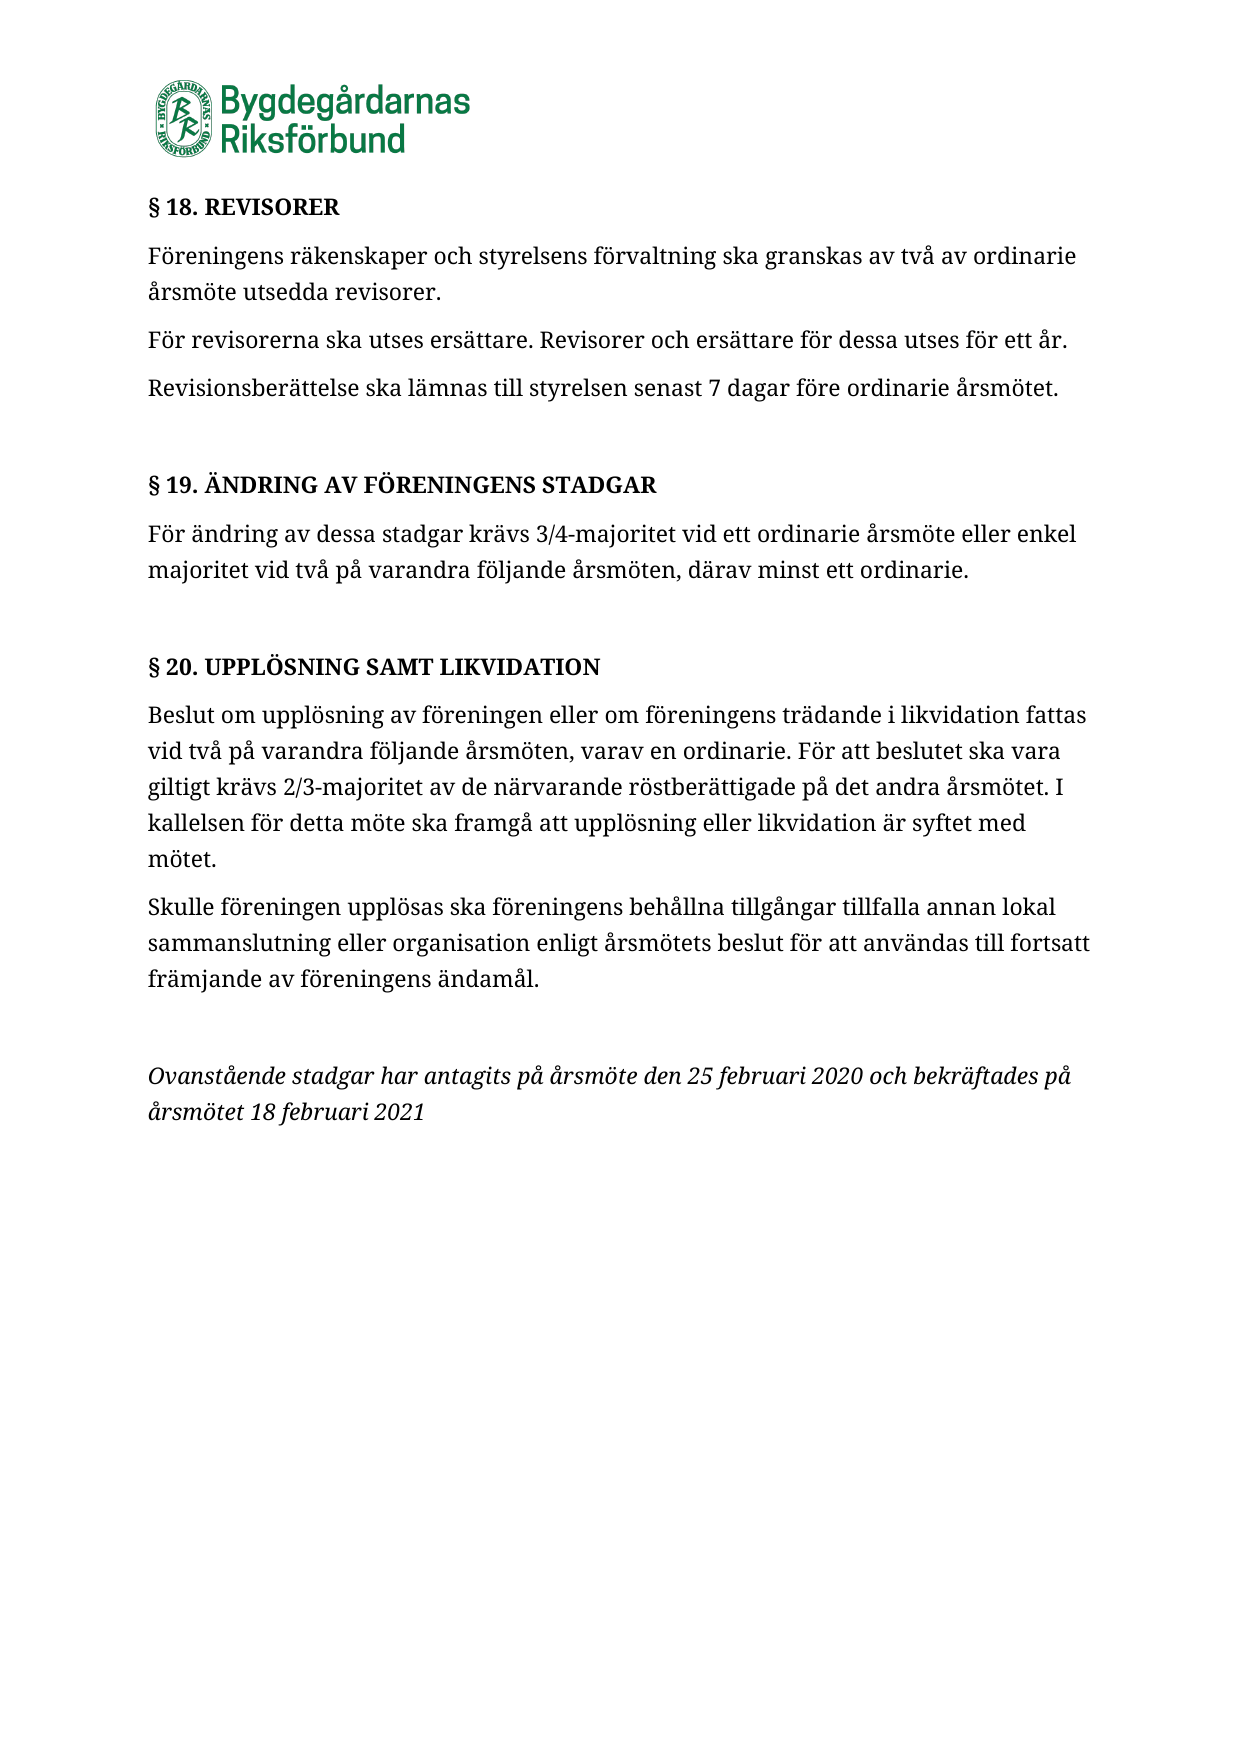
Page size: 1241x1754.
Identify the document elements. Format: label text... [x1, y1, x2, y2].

text Ovanstående stadgar har antagits på årsmöte den 25 februari 2020 och bekräftades på årsmötet 18 februari 2021 [148, 1060, 1093, 1127]
picture [147, 73, 478, 164]
text § 19. ÄNDRING AV FÖRENINGENS STADGAR [148, 469, 1093, 501]
text Skulle föreningen upplösas ska föreningens behållna tillgångar tillfalla annan lokal sammanslutning eller organisation enligt årsmötets beslut för att användas till fortsatt främjande av föreningens ändamål. [148, 891, 1093, 994]
text Revisionsberättelse ska lämnas till styrelsen senast 7 dagar före ordinarie årsmötet. [148, 372, 1093, 404]
text Beslut om upplösning av föreningen eller om föreningens trädande i likvidation fattas vid två på varandra följande årsmöten, varav en ordinarie. För att beslutet ska vara giltigt krävs 2/3-majoritet av de närvarande röstberättigade på det andra årsmötet. I kallelsen för detta möte ska framgå att upplösning eller likvidation är syftet med mötet. [148, 699, 1093, 874]
text Föreningens räkenskaper och styrelsens förvaltning ska granskas av två av ordinarie årsmöte utsedda revisorer. [148, 239, 1093, 307]
text För revisorerna ska utses ersättare. Revisorer och ersättare för dessa utses för ett år. [148, 324, 1093, 355]
text § 18. REVISORER [148, 191, 1093, 222]
text § 20. UPPLÖSNING SAMT LIKVIDATION [148, 651, 1093, 682]
text För ändring av dessa stadgar krävs 3/4-majoritet vid ett ordinarie årsmöte eller enkel majoritet vid två på varandra följande årsmöten, därav minst ett ordinarie. [148, 518, 1093, 585]
